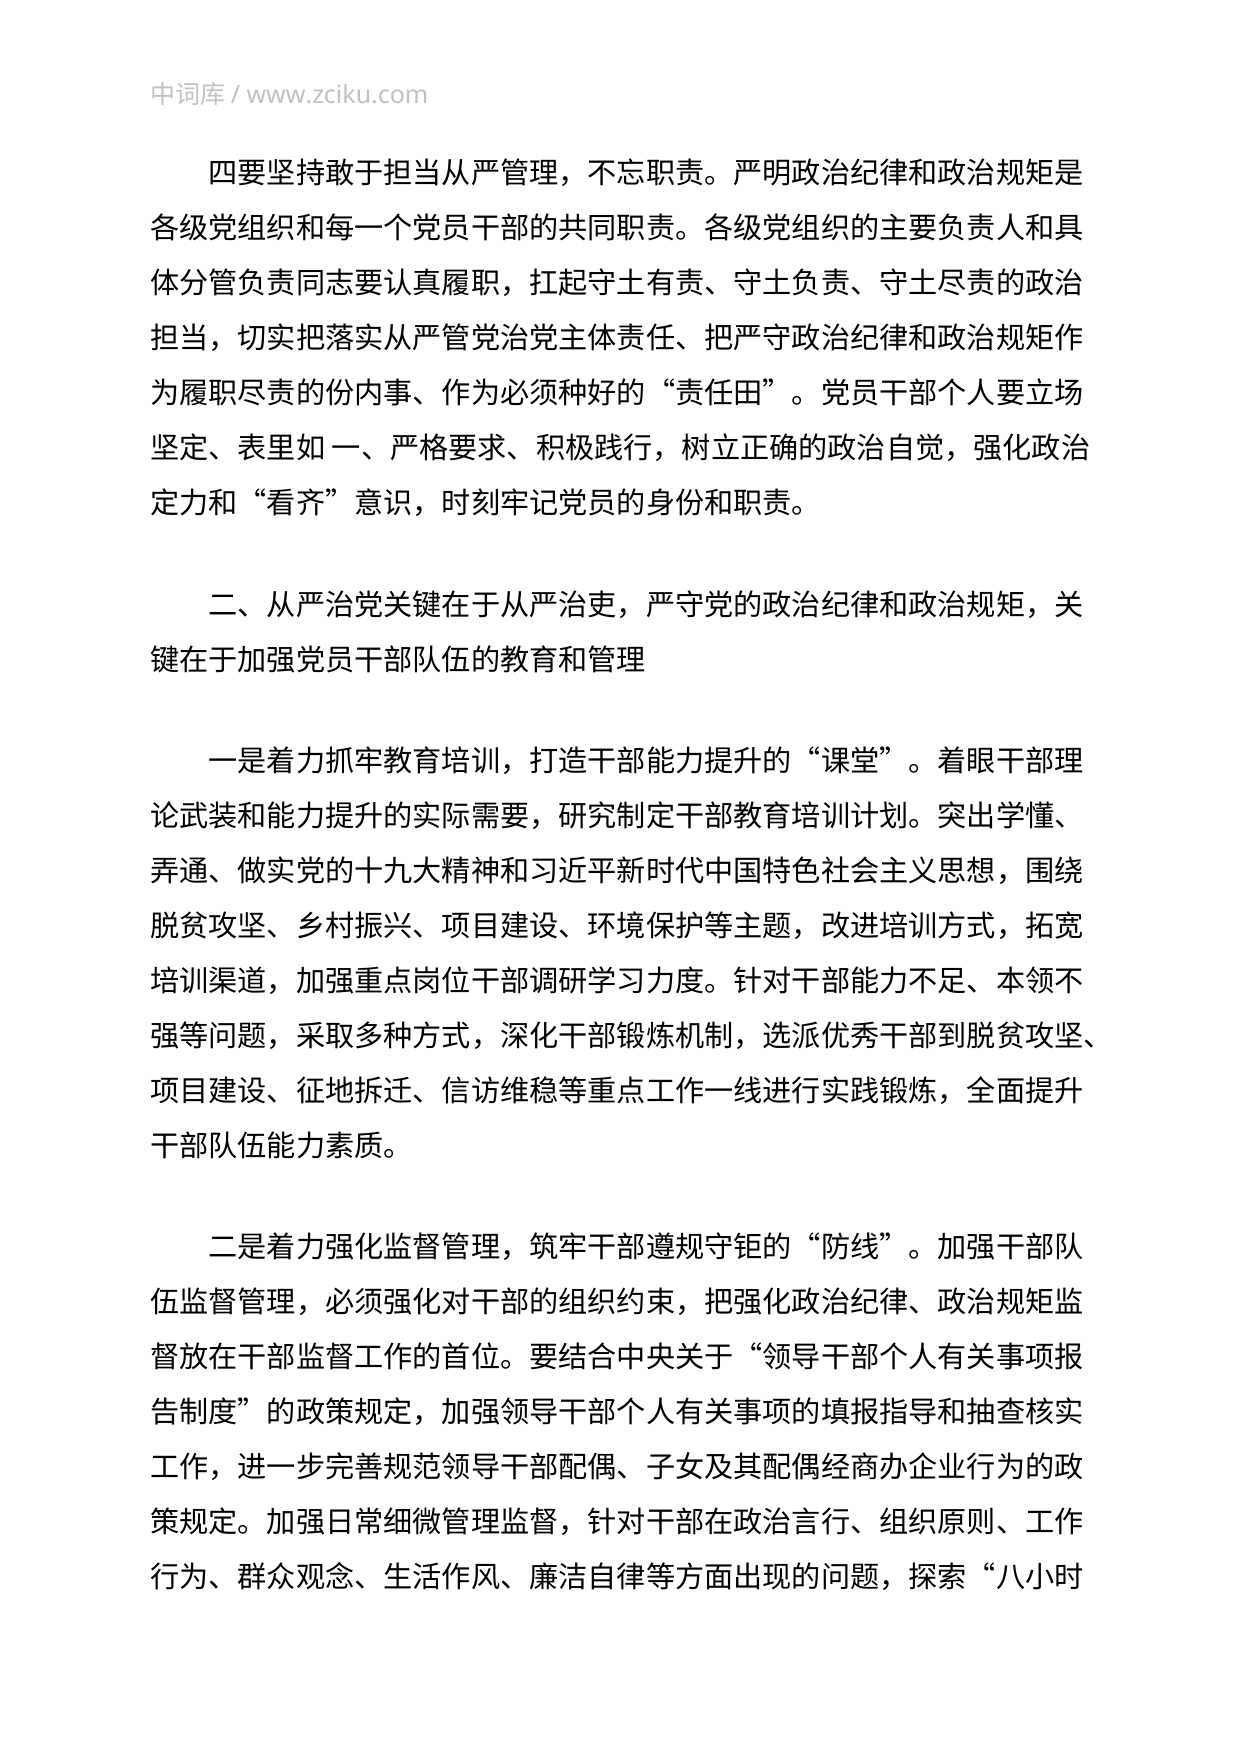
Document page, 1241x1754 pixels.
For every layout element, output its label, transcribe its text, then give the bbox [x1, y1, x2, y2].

text 一是着力抓牢教育培训，打造干部能力提升的“课堂”。着眼干部理论武装和能力提升的实际需要，研究制定干部教育培训计划。突出学懂、弄通、做实党的十九大精神和习近平新时代中国特色社会主义思想，围绕脱贫攻坚、乡村振兴、项目建设、环境保护等主题，改进培训方式，拓宽培训渠道，加强重点岗位干部调研学习力度。针对干部能力不足、本领不强等问题，采取多种方式，深化干部锻炼机制，选派优秀干部到脱贫攻坚、项目建设、征地拆迁、信访维稳等重点工作一线进行实践锻炼，全面提升干部队伍能力素质。 [150, 738, 1090, 1164]
text 四要坚持敢于担当从严管理，不忘职责。严明政治纪律和政治规矩是各级党组织和每一个党员干部的共同职责。各级党组织的主要负责人和具体分管负责同志要认真履职，扛起守土有责、守土负责、守土尽责的政治担当，切实把落实从严管党治党主体责任、把严守政治纪律和政治规矩作为履职尽责的份内事、作为必须种好的“责任田”。党员干部个人要立场坚定、表里如 一、严格要求、积极践行，树立正确的政治自觉，强化政治定力和“看齐”意识，时刻牢记党员的身份和职责。 [150, 150, 1090, 522]
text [150, 1224, 1090, 1596]
text 二、从严治党关键在于从严治吏，严守党的政治纪律和政治规矩，关键在于加强党员干部队伍的教育和管理 [150, 581, 1090, 678]
